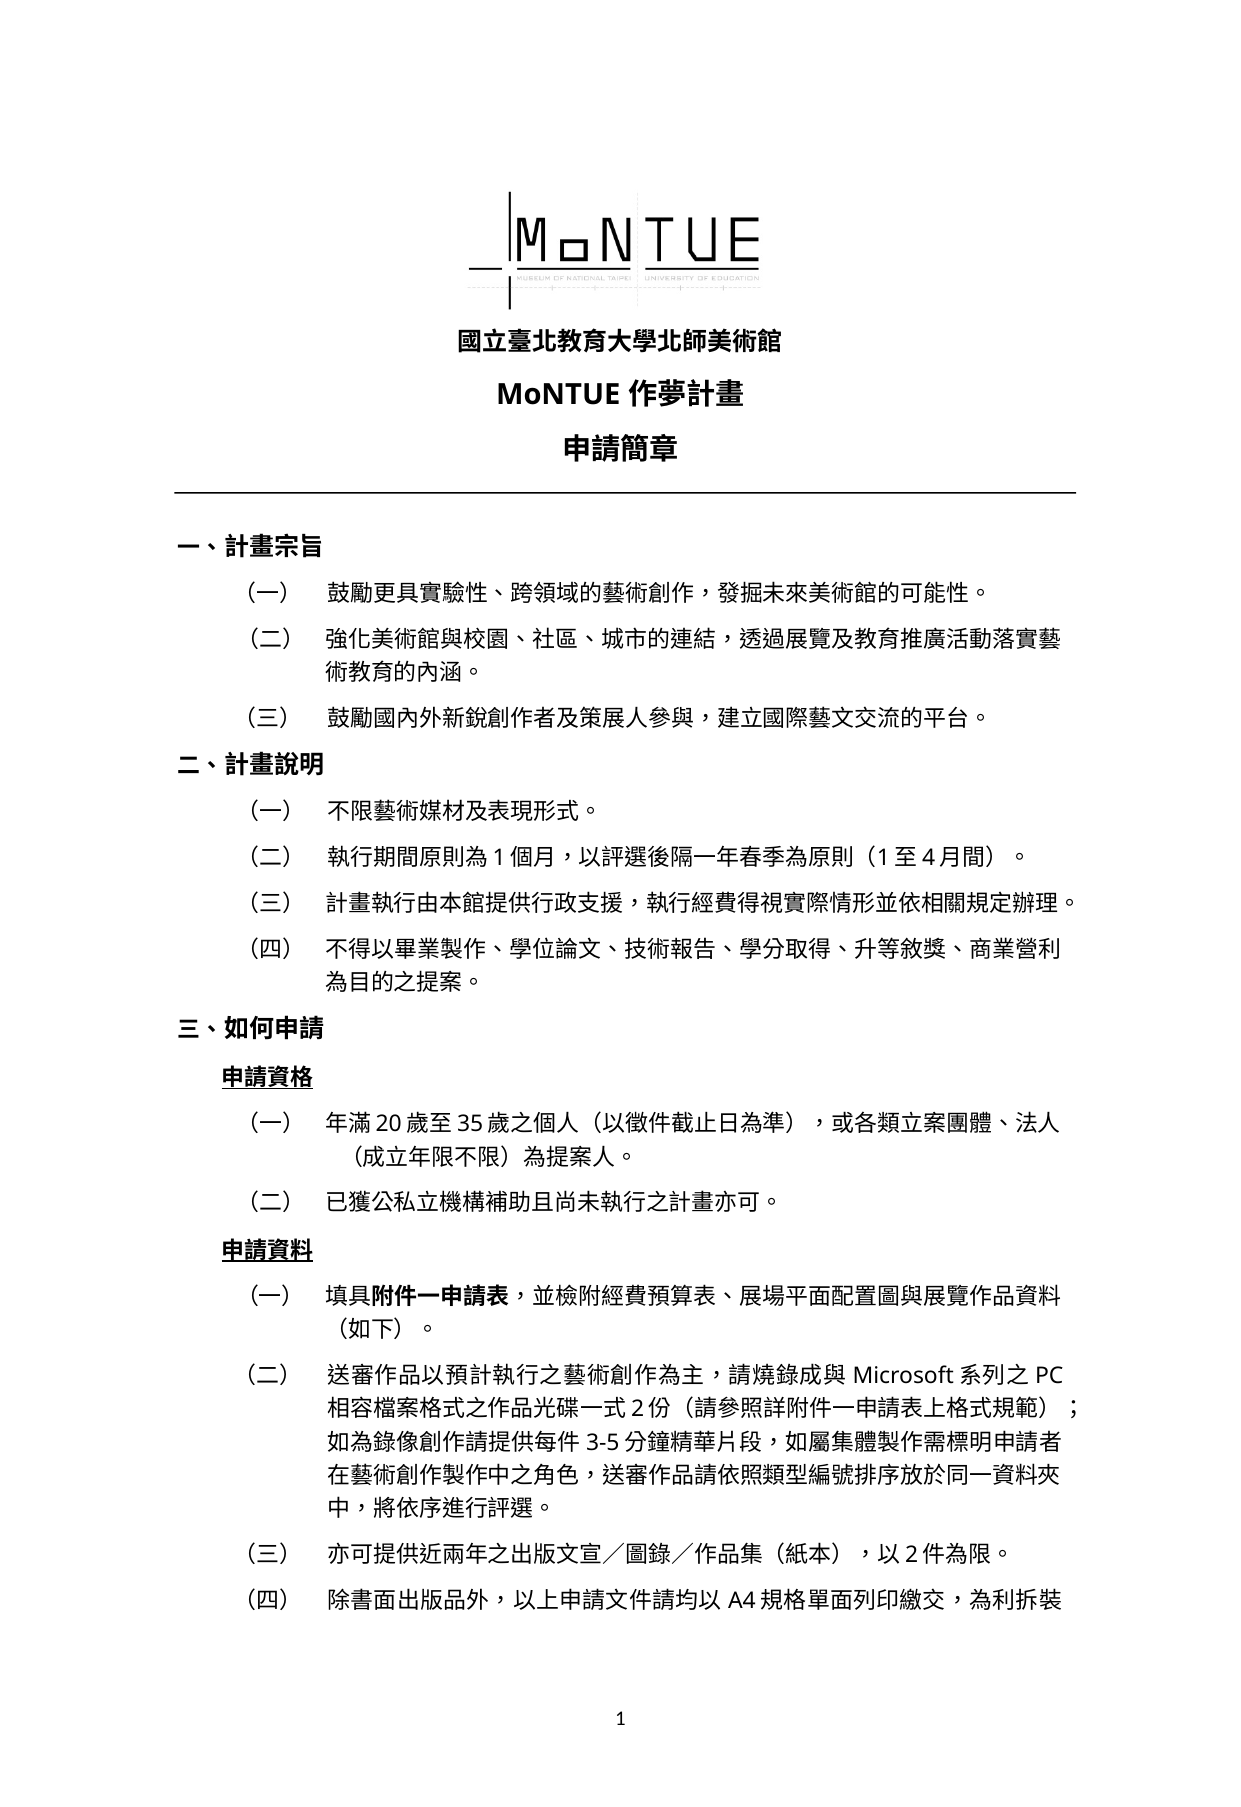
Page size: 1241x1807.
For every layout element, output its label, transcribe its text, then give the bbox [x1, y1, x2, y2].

list 計畫宗旨 [177, 527, 1063, 562]
text MoNTUE 作夢計畫 [177, 371, 1063, 413]
list 送審作品以預計執行之藝術創作為主，請燒錄成與Microsoft系列之PC相容檔案格式之作品光碟一式2份（請參照詳附件一申請表上格式規範）；如為錄像創作請提供每件3-5分鐘精華片段，如屬集體製作需標明申請者在藝術創作製作中之角色，送審作品請依照類型編號排序放於同一資料夾中，將依序進行評選。 [233, 1357, 1063, 1523]
list 亦可提供近兩年之出版文宣／圖錄／作品集（紙本），以2件為限。 [233, 1536, 1063, 1569]
text 國立臺北教育大學北師美術館 [177, 322, 1063, 358]
text 申請資料 [221, 1230, 1063, 1265]
list 已獲公私立機構補助且尚未執行之計畫亦可。 [236, 1184, 1063, 1217]
list 鼓勵更具實驗性、跨領域的藝術創作，發掘未來美術館的可能性。 [233, 575, 1063, 608]
list 填具附件一申請表，並檢附經費預算表、展場平面配置圖與展覽作品資料（如下）。 [236, 1278, 1063, 1344]
list 計畫說明 [177, 745, 1063, 781]
list 不得以畢業製作、學位論文、技術報告、學分取得、升等敘獎、商業營利為目的之提案。 [236, 930, 1063, 997]
list 執行期間原則為1個月，以評選後隔一年春季為原則（1至4月間）。 [236, 839, 1063, 872]
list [233, 1582, 1063, 1615]
text 申請資格 [221, 1057, 1063, 1093]
picture [458, 189, 782, 310]
list 強化美術館與校園、社區、城市的連結，透過展覽及教育推廣活動落實藝術教育的內涵。 [236, 621, 1063, 687]
list 計畫執行由本館提供行政支援，執行經費得視實際情形並依相關規定辦理。 [236, 885, 1063, 918]
text 申請簡章 [177, 426, 1063, 468]
list 不限藝術媒材及表現形式。 [236, 793, 1063, 826]
list 鼓勵國內外新銳創作者及策展人參與，建立國際藝文交流的平台。 [233, 699, 1063, 733]
list 年滿20歲至35歲之個人（以徵件截止日為準），或各類立案團體、法人（成立年限不限）為提案人。 [236, 1105, 1063, 1172]
list 如何申請 [177, 1009, 1063, 1045]
